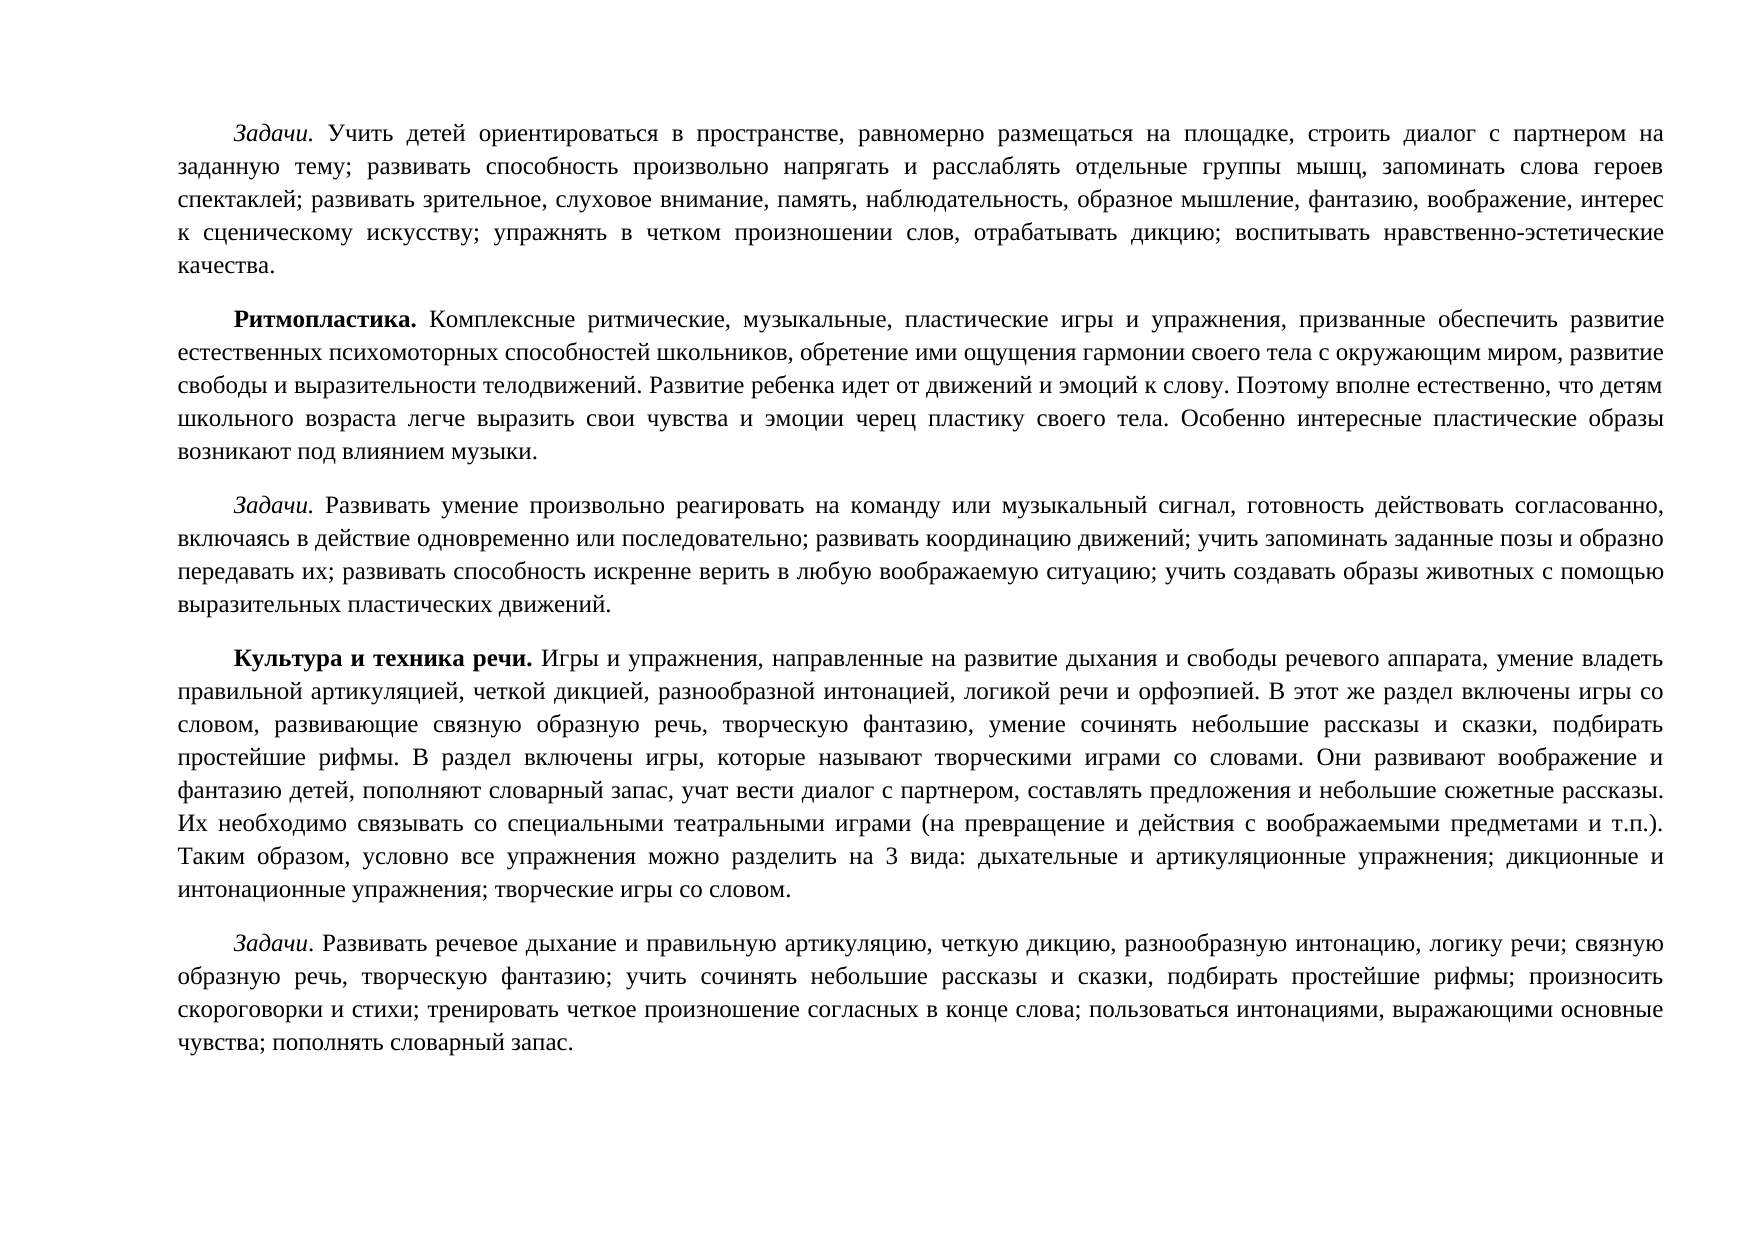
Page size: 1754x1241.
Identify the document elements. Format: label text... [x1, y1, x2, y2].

text Культура и техника речи. Игры и упражнения, направленные на развитие дыхания и свободы речевого аппарата, умение владеть правильной артикуляцией, четкой дикцией, разнообразной интонацией, логикой речи и орфоэпией. В этот же раздел включены игры со словом, развивающие связную образную речь, творческую фантазию, умение сочинять небольшие рассказы и сказки, подбирать простейшие рифмы. В раздел включены игры, которые называют творческими играми со словами. Они развивают воображение и фантазию детей, пополняют словарный запас, учат вести диалог с партнером, составлять предложения и небольшие сюжетные рассказы. Их необходимо связывать со специальными театральными играми (на превращение и действия с воображаемыми предметами и т.п.). Таким образом, условно все упражнения можно разделить на 3 вида: дыхательные и артикуляционные упражнения; дикционные и интонационные упражнения; творческие игры со словом. [177, 643, 1665, 903]
text Задачи. Учить детей ориентироваться в пространстве, равномерно размещаться на площадке, строить диалог с партнером на заданную тему; развивать способность произвольно напрягать и расслаблять отдельные группы мышц, запоминать слова героев спектаклей; развивать зрительное, слуховое внимание, память, наблюдательность, образное мышление, фантазию, воображение, интерес к сценическому искусству; упражнять в четком произношении слов, отрабатывать дикцию; воспитывать нравственно-эстетические качества. [177, 118, 1665, 279]
text Задачи. Развивать умение произвольно реагировать на команду или музыкальный сигнал, готовность действовать согласованно, включаясь в действие одновременно или последовательно; развивать координацию движений; учить запоминать заданные позы и образно передавать их; развивать способность искренне верить в любую воображаемую ситуацию; учить создавать образы животных с помощью выразительных пластических движений. [177, 490, 1665, 618]
text Ритмопластика. Комплексные ритмические, музыкальные, пластические игры и упражнения, призванные обеспечить развитие естественных психомоторных способностей школьников, обретение ими ощущения гармонии своего тела с окружающим миром, развитие свободы и выразительности телодвижений. Развитие ребенка идет от движений и эмоций к слову. Поэтому вполне естественно, что детям школьного возраста легче выразить свои чувства и эмоции черец пластику своего тела. Особенно интересные пластические образы возникают под влиянием музыки. [177, 304, 1665, 465]
text Задачи. Развивать речевое дыхание и правильную артикуляцию, четкую дикцию, разнообразную интонацию, логику речи; связную образную речь, творческую фантазию; учить сочинять небольшие рассказы и сказки, подбирать простейшие рифмы; произносить скороговорки и стихи; тренировать четкое произношение согласных в конце слова; пользоваться интонациями, выражающими основные чувства; пополнять словарный запас. [177, 928, 1665, 1056]
